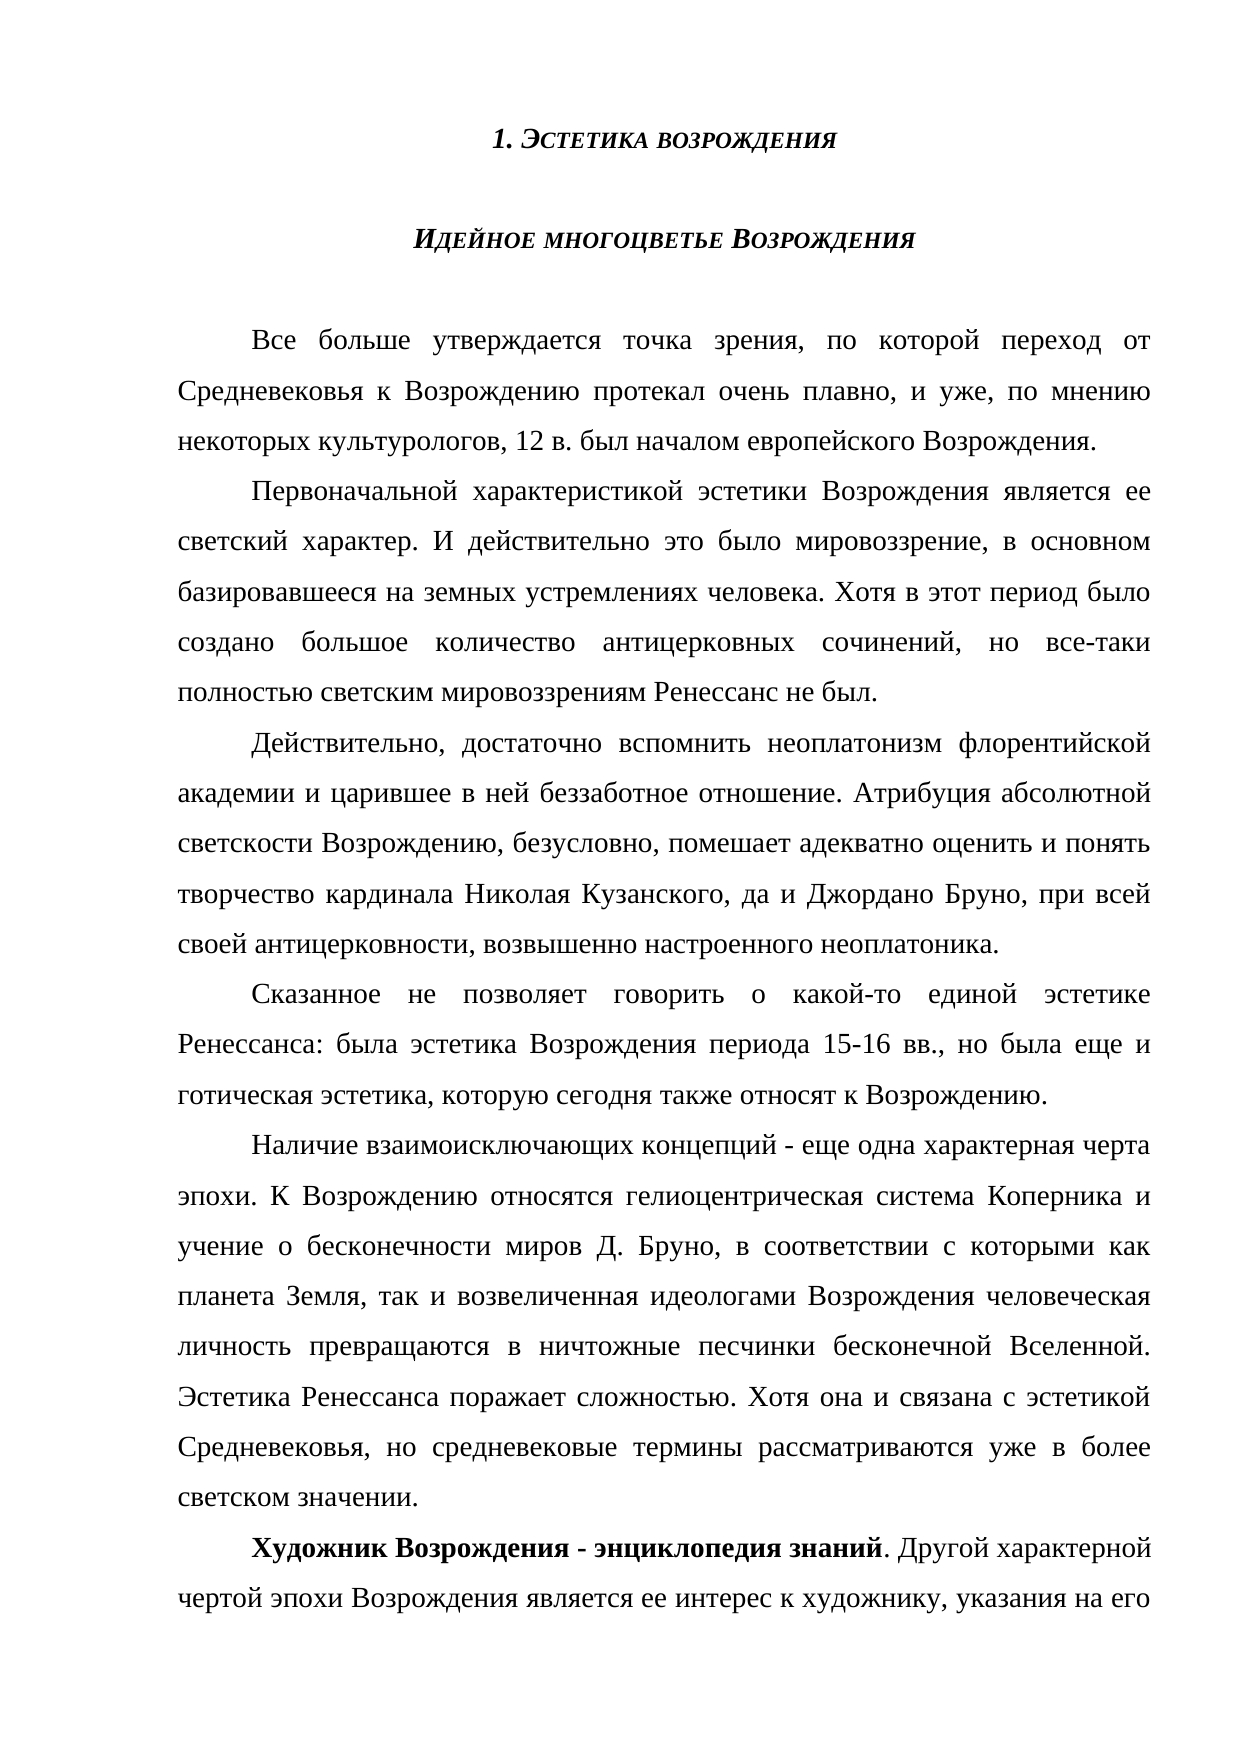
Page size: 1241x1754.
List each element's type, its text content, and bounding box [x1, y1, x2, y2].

subtitle Идейное многоцветье Возрождения [177, 222, 1152, 255]
text Действительно, достаточно вспомнить неоплатонизм флорентийской академии и царившее в ней беззаботное отношение. Атрибуция абсолютной светскости Возрождению, безусловно, помешает адекватно оценить и понять творчество кардинала Николая Кузанского, да и Джордано Бруно, при всей своей антицерковности, возвышенно настроенного неоплатоника. [177, 725, 1152, 959]
text Сказанное не позволяет говорить о какой-то единой эстетике Ренессанса: была эстетика Возрождения периода 15-16 вв., но была еще и готическая эстетика, которую сегодня также относят к Возрождению. [177, 976, 1152, 1111]
text Первоначальной характеристикой эстетики Возрождения является ее светский характер. И действительно это было мировоззрение, в основном базировавшееся на земных устремлениях человека. Хотя в этот период было создано большое количество антицерковных сочинений, но все-таки полностью светским мировоззрениям Ренессанс не был. [177, 473, 1152, 708]
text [177, 1530, 1152, 1614]
text Наличие взаимоисключающих концепций - еще одна характерная черта эпохи. К Возрождению относятся гелиоцентрическая система Коперника и учение о бесконечности миров Д. Бруно, в соответствии с которыми как планета Земля, так и возвеличенная идеологами Возрождения человеческая личность превращаются в ничтожные песчинки бесконечной Вселенной. Эстетика Ренессанса поражает сложностью. Хотя она и связана с эстетикой Средневековья, но средневековые термины рассматриваются уже в более светском значении. [177, 1127, 1152, 1513]
subtitle 1. Эстетика возрождения [177, 121, 1152, 154]
text Все больше утверждается точка зрения, по которой переход от Средневековья к Возрождению протекал очень плавно, и уже, по мнению некоторых культурологов, 12 в. был началом европейского Возрождения. [177, 322, 1152, 456]
